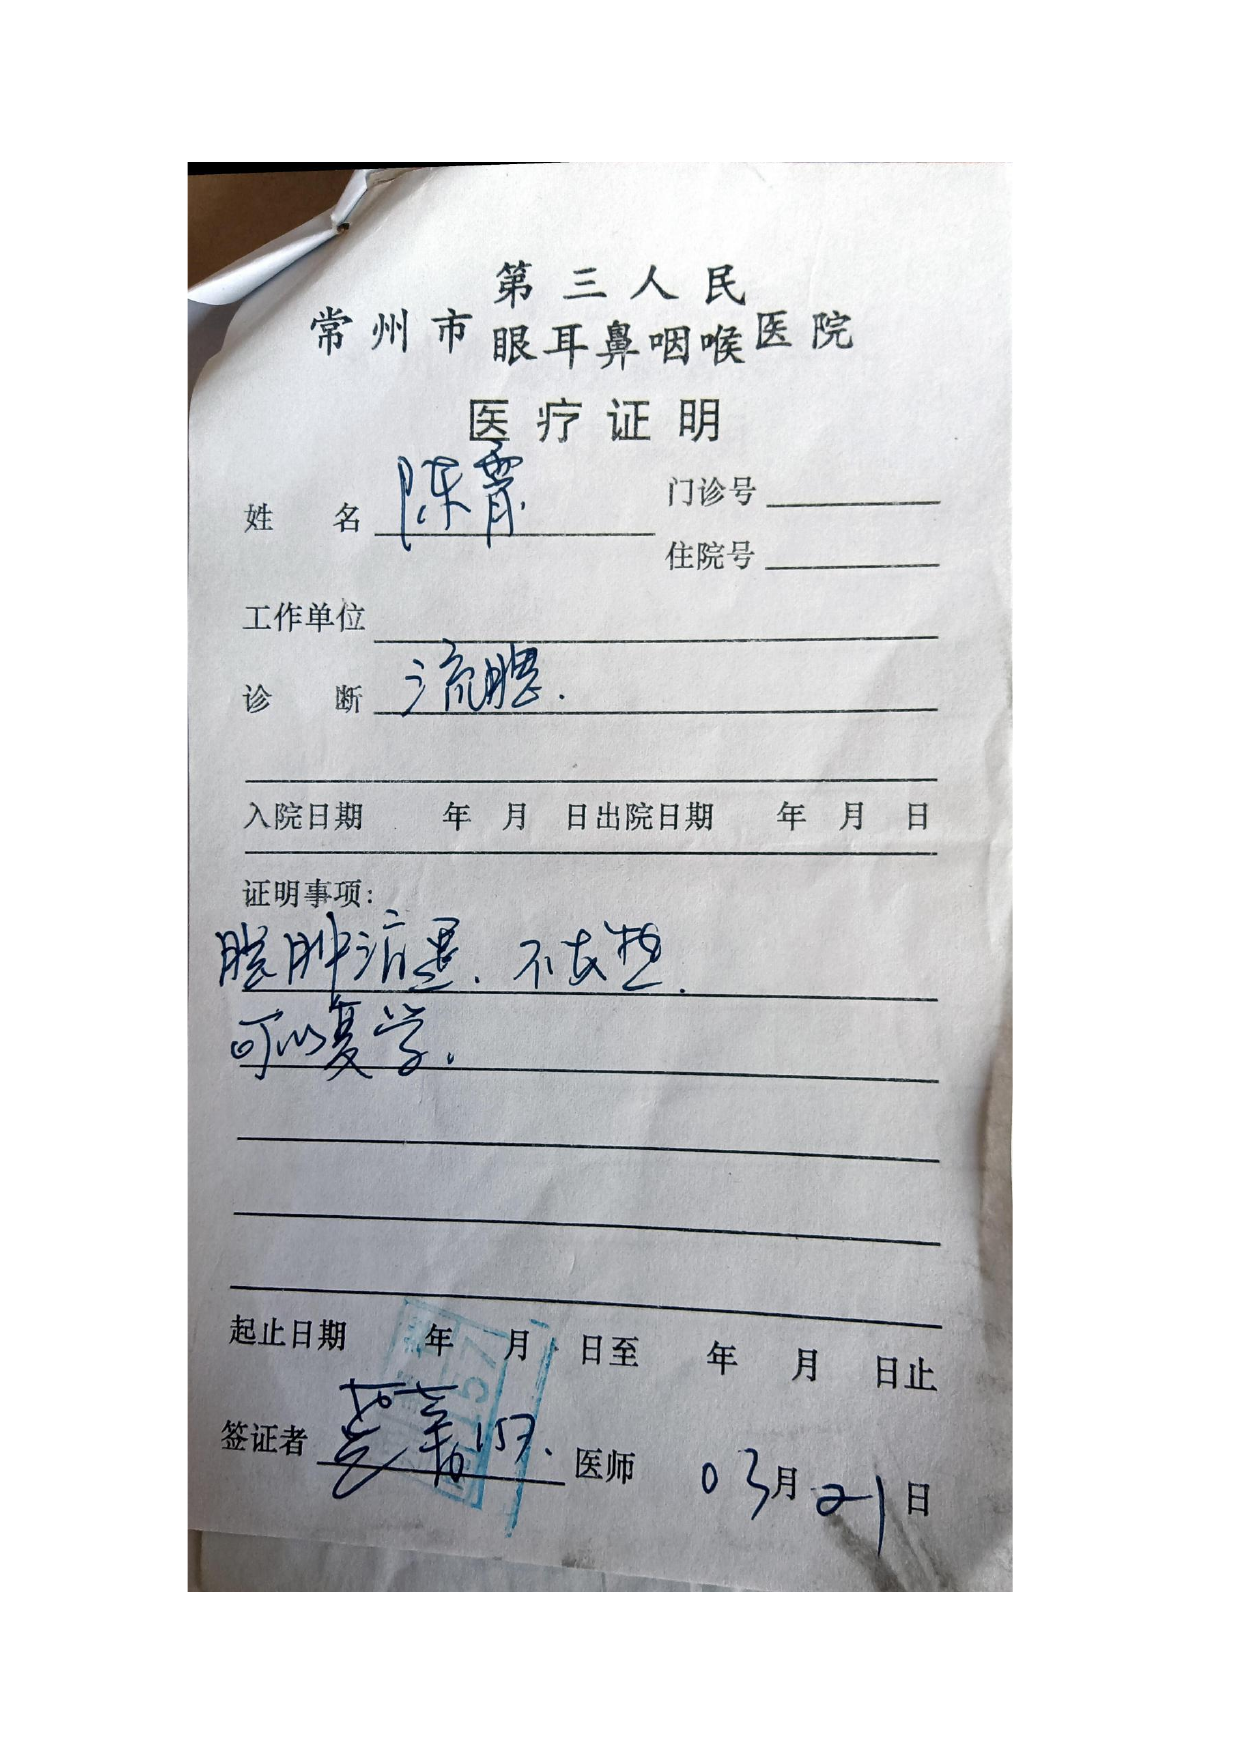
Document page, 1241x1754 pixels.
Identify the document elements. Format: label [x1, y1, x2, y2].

picture [187, 162, 1013, 1592]
